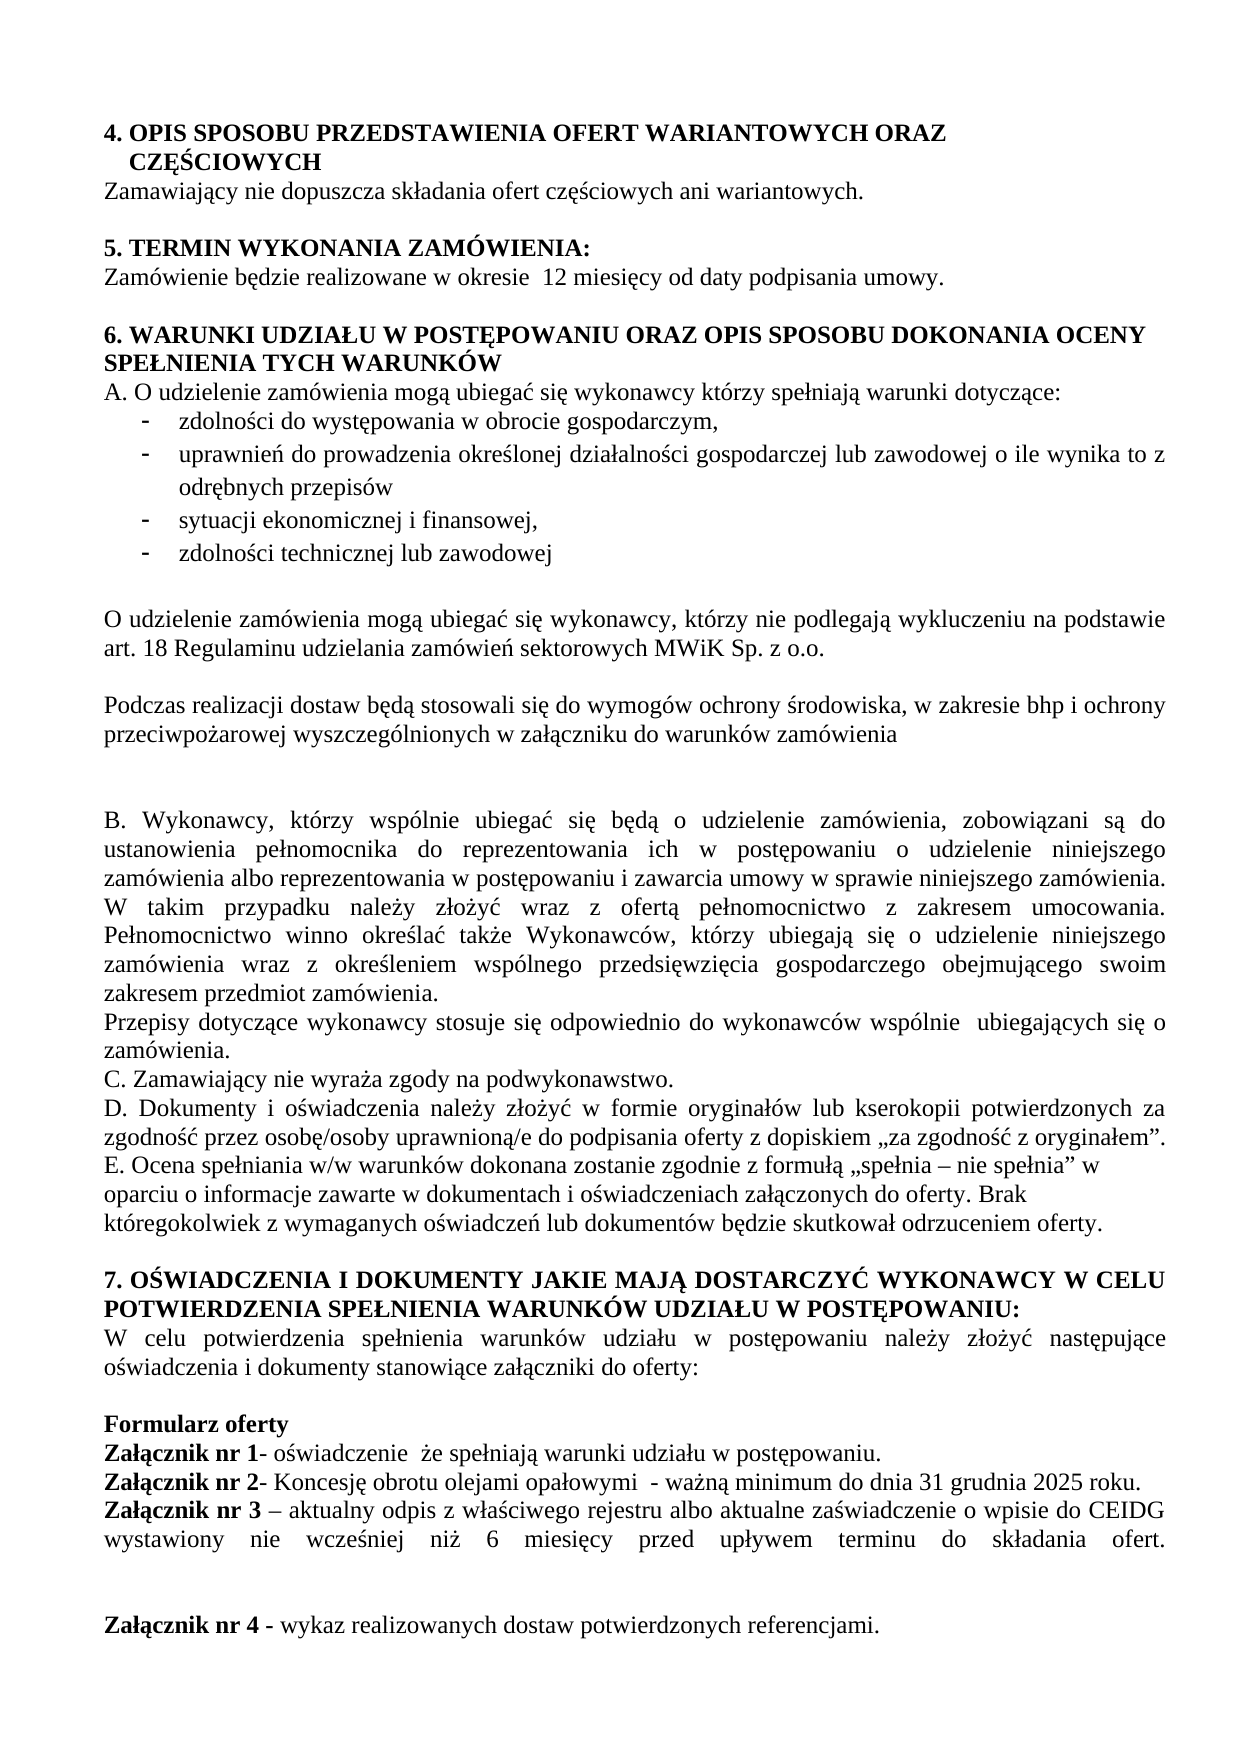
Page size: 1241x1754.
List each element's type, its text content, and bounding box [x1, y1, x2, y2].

text 4. OPIS SPOSOBU PRZEDSTAWIENIA OFERT WARIANTOWYCH ORAZ CZĘŚCIOWYCH [103, 118, 1167, 176]
list uprawnień do prowadzenia określonej działalności gospodarczej lub zawodowej o ile wynika to z odrębnych przepisów [141, 439, 1167, 501]
text W celu potwierdzenia spełnienia warunków udziału w postępowaniu należy złożyć następujące oświadczenia i dokumenty stanowiące załączniki do oferty: [103, 1323, 1167, 1380]
text Podczas realizacji dostaw będą stosowali się do wymogów ochrony środowiska, w zakresie bhp i ochrony przeciwpożarowej wyszczególnionych w załączniku do warunków zamówienia [103, 690, 1167, 748]
text Załącznik nr 4 - wykaz realizowanych dostaw potwierdzonych referencjami. [103, 1610, 1167, 1639]
text D. Dokumenty i oświadczenia należy złożyć w formie oryginałów lub kserokopii potwierdzonych za zgodność przez osobę/osoby uprawnioną/e do podpisania oferty z dopiskiem „za zgodność z oryginałem”. [103, 1093, 1167, 1150]
list zdolności technicznej lub zawodowej [141, 538, 1167, 567]
text C. Zamawiający nie wyraża zgody na podwykonawstwo. [103, 1064, 1167, 1093]
text 7. OŚWIADCZENIA I DOKUMENTY JAKIE MAJĄ DOSTARCZYĆ WYKONAWCY W CELU POTWIERDZENIA SPEŁNIENIA WARUNKÓW UDZIAŁU W POSTĘPOWANIU: [103, 1265, 1167, 1323]
text 6. WARUNKI UDZIAŁU W POSTĘPOWANIU ORAZ OPIS SPOSOBU DOKONANIA OCENY SPEŁNIENIA TYCH WARUNKÓW [103, 320, 1167, 377]
text A. O udzielenie zamówienia mogą ubiegać się wykonawcy którzy spełniają warunki dotyczące: [103, 377, 1167, 406]
subtitle Formularz oferty [103, 1409, 1167, 1438]
text Zamawiający nie dopuszcza składania ofert częściowych ani wariantowych. [103, 176, 1167, 205]
list zdolności do występowania w obrocie gospodarczym, [141, 406, 1167, 435]
text E. Ocena spełniania w/w warunków dokonana zostanie zgodnie z formułą „spełnia – nie spełnia” w oparciu o informacje zawarte w dokumentach i oświadczeniach załączonych do oferty. Brak któregokolwiek z wymaganych oświadczeń lub dokumentów będzie skutkował odrzuceniem oferty. [103, 1150, 1167, 1237]
text B. Wykonawcy, którzy wspólnie ubiegać się będą o udzielenie zamówienia, zobowiązani są do ustanowienia pełnomocnika do reprezentowania ich w postępowaniu o udzielenie niniejszego zamówienia albo reprezentowania w postępowaniu i zawarcia umowy w sprawie niniejszego zamówienia. W takim przypadku należy złożyć wraz z ofertą pełnomocnictwo z zakresem umocowania. Pełnomocnictwo winno określać także Wykonawców, którzy ubiegają się o udzielenie niniejszego zamówienia wraz z określeniem wspólnego przedsięwzięcia gospodarczego obejmującego swoim zakresem przedmiot zamówienia. [103, 805, 1167, 1007]
text O udzielenie zamówienia mogą ubiegać się wykonawcy, którzy nie podlegają wykluczeniu na podstawie art. 18 Regulaminu udzielania zamówień sektorowych MWiK Sp. z o.o. [103, 604, 1167, 662]
text Załącznik nr 1- oświadczenie że spełniają warunki udziału w postępowaniu. [103, 1438, 1167, 1467]
text Przepisy dotyczące wykonawcy stosuje się odpowiednio do wykonawców wspólnie ubiegających się o zamówienia. [103, 1007, 1167, 1064]
text Zamówienie będzie realizowane w okresie 12 miesięcy od daty podpisania umowy. [103, 262, 1167, 291]
list sytuacji ekonomicznej i finansowej, [141, 505, 1167, 534]
text Załącznik nr 2- Koncesję obrotu olejami opałowymi - ważną minimum do dnia 31 grudnia 2025 roku. [103, 1467, 1167, 1495]
text 5. TERMIN WYKONANIA ZAMÓWIENIA: [103, 233, 1167, 262]
text Załącznik nr 3 – aktualny odpis z właściwego rejestru albo aktualne zaświadczenie o wpisie do CEIDG wystawiony nie wcześniej niż 6 miesięcy przed upływem terminu do składania ofert. [103, 1495, 1167, 1582]
